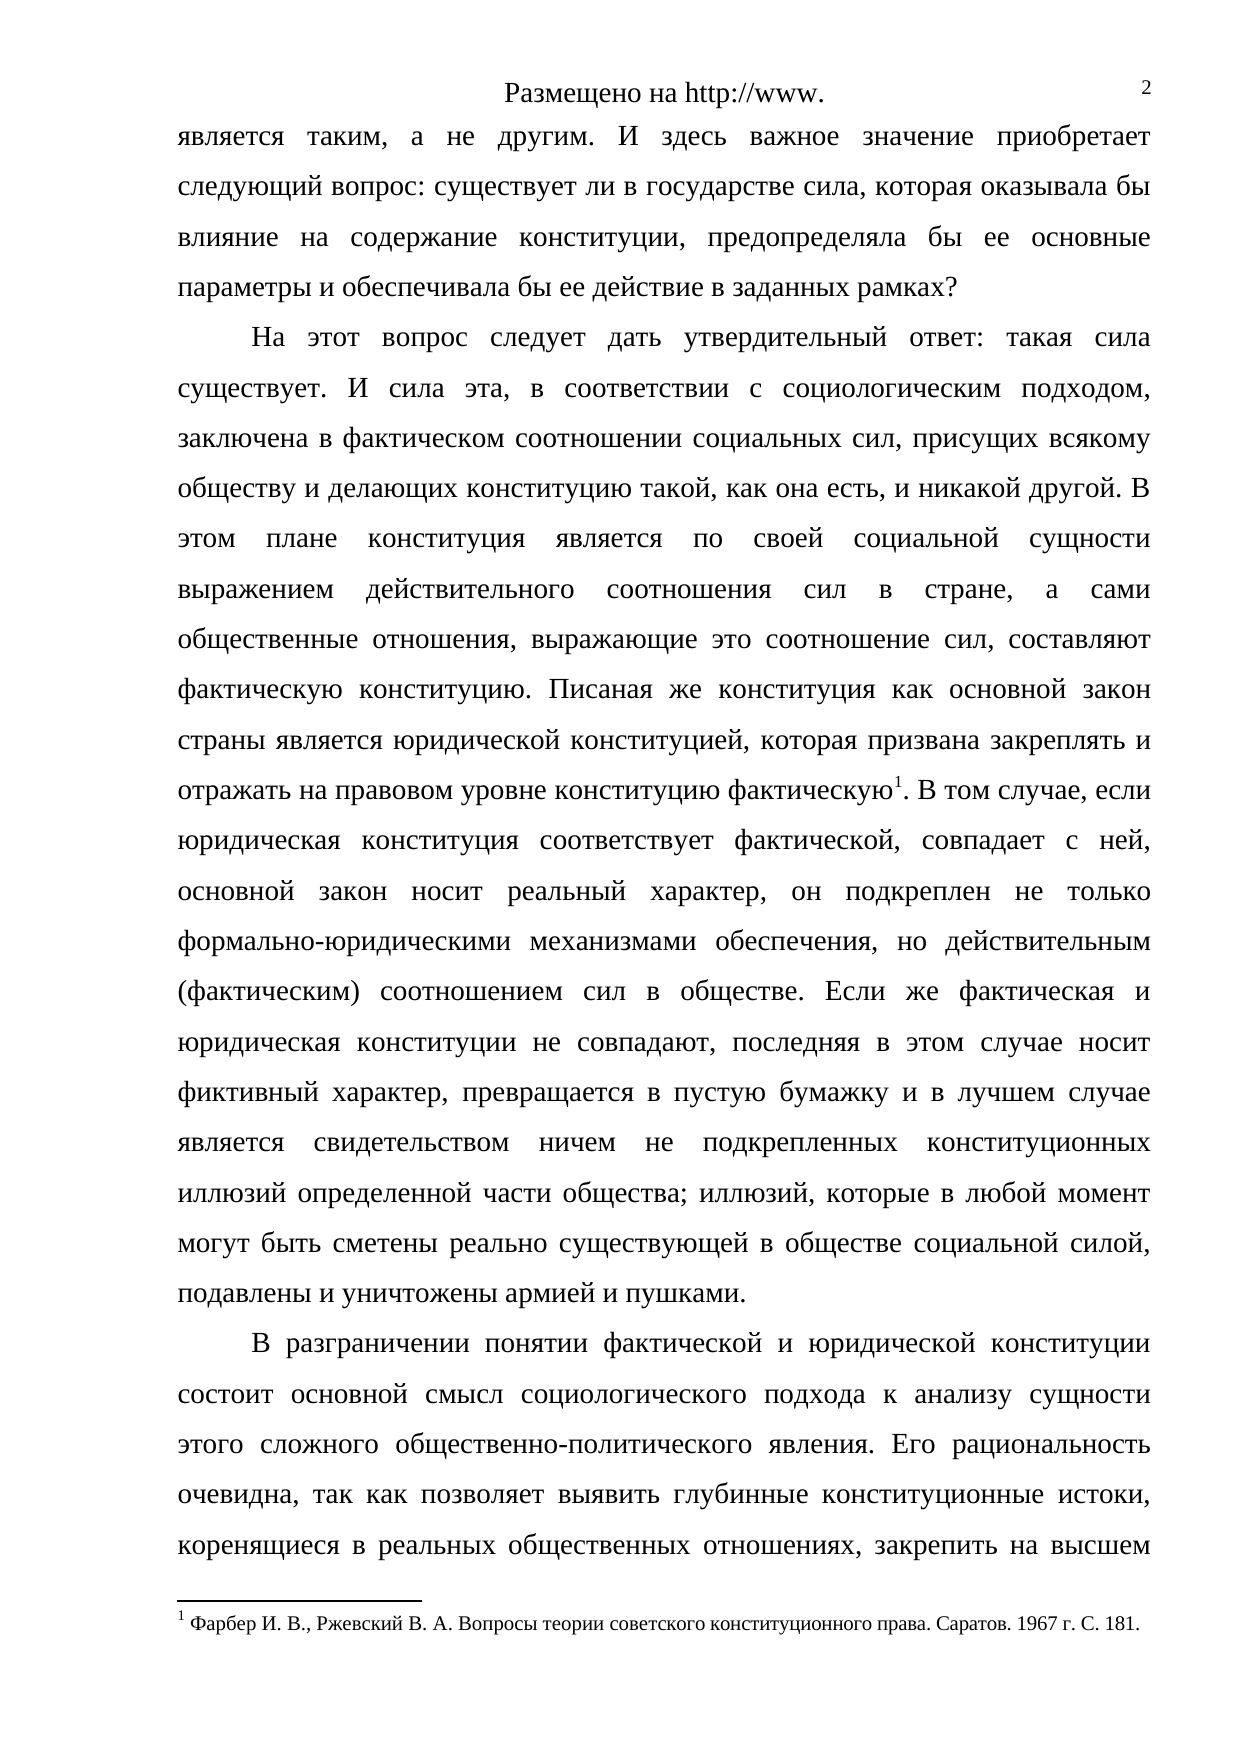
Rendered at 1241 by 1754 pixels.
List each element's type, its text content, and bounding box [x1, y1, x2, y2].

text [177, 1326, 1152, 1560]
text На этот вопрос следует дать утвердительный ответ: такая сила существует. И сила эта, в соответствии с социологическим подходом, заключена в фактическом соотношении социальных сил, присущих всякому обществу и делающих конституцию такой, как она есть, и никакой другой. В этом плане конституция является по своей социальной сущности выражением действительного соотношения сил в стране, а сами общественные отношения, выражающие это соотношение сил, составляют фактическую конституцию. Писаная же конституция как основной закон страны является юридической конституцией, которая призвана закреплять и отражать на правовом уровне конституцию фактическую. В том случае, если юридическая конституция соответствует фактической, совпадает с ней, основной закон носит реальный характер, он подкреплен не только формально-юридическими механизмами обеспечения, но действительным (фактическим) соотношением сил в обществе. Если же фактическая и юридическая конституции не совпадают, последняя в этом случае носит фиктивный характер, превращается в пустую бумажку и в лучшем случае является свидетельством ничем не подкрепленных конституционных иллюзий определенной части общества; иллюзий, которые в любой момент могут быть сметены реально существующей в обществе социальной силой, подавлены и уничтожены армией и пушками. [177, 319, 1152, 1309]
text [177, 118, 1152, 303]
